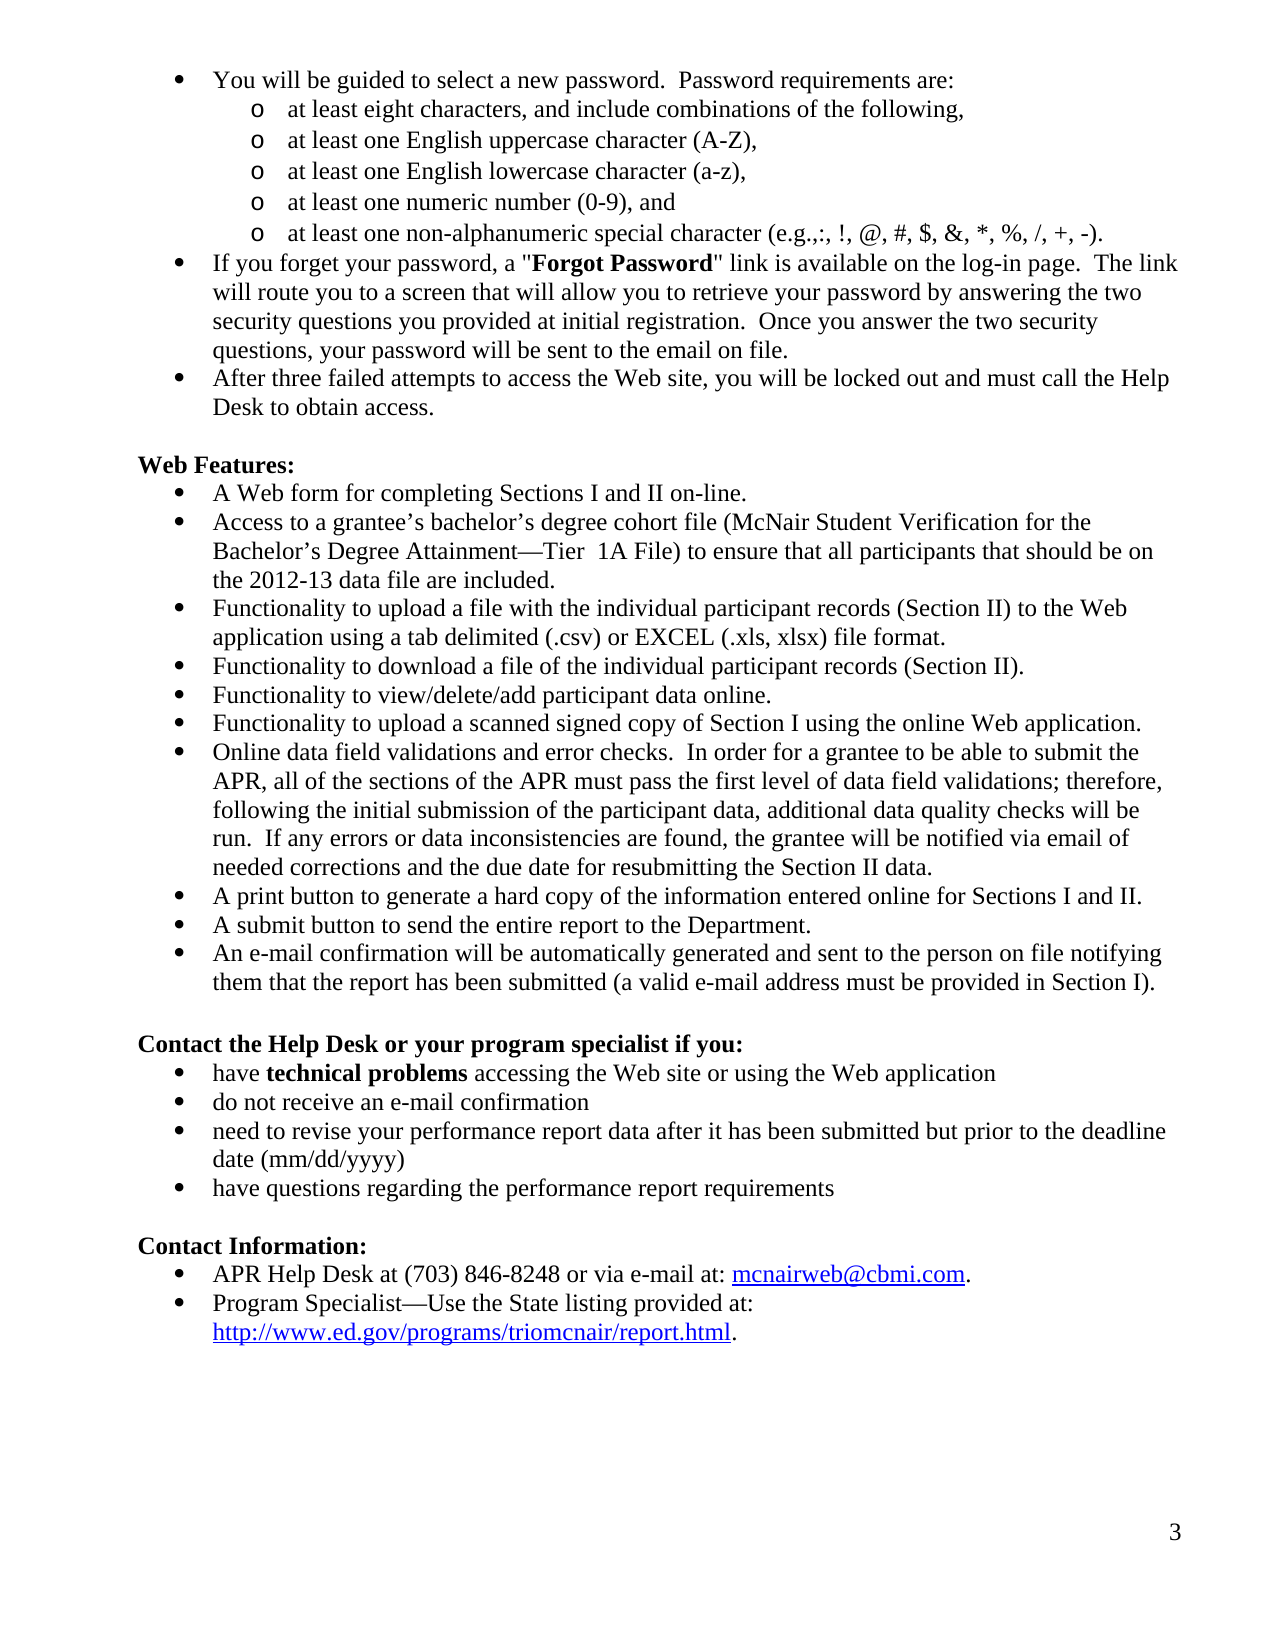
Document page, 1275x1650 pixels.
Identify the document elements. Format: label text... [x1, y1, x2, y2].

list After three failed attempts to access the Web site, you will be locked out and must call the Help Desk to obtain access. [175, 363, 1181, 421]
list A Web form for completing Sections I and II on-line. [175, 478, 1181, 507]
list at least one English uppercase character (A-Z), [250, 125, 1181, 156]
list A print button to generate a hard copy of the information entered online for Sections I and II. [175, 881, 1181, 910]
list at least one non-alphanumeric special character (e.g.,:, !, @, #, $, &, *, %, /, +, -). [250, 218, 1181, 248]
text Contact the Help Desk or your program specialist if you: [137, 1029, 1181, 1058]
list An e-mail confirmation will be automatically generated and sent to the person on file notifying them that the report has been submitted (a valid e-mail address must be provided in Section I). [175, 938, 1181, 996]
text Contact Information: [137, 1231, 1181, 1259]
list have technical problems accessing the Web site or using the Web application [175, 1058, 1181, 1087]
list Access to a grantee’s bachelor’s degree cohort file (McNair Student Verification for the Bachelor’s Degree Attainment—Tier 1A File) to ensure that all participants that should be on the 2012-13 data file are included. [175, 507, 1181, 593]
list Functionality to upload a file with the individual participant records (Section II) to the Web application using a tab delimited (.csv) or EXCEL (.xls, xlsx) file format. [175, 593, 1181, 651]
list do not receive an e-mail confirmation [175, 1087, 1181, 1116]
list You will be guided to select a new password. Password requirements are: [175, 66, 1181, 94]
list at least one numeric number (0-9), and [250, 187, 1181, 218]
list at least one English lowercase character (a-z), [250, 156, 1181, 187]
list Program Specialist—Use the State listing provided at: http://www.ed.gov/programs/triomcnair/report.html. [175, 1288, 1181, 1346]
text Web Features: [137, 450, 1181, 478]
list Online data field validations and error checks. In order for a grantee to be able to submit the APR, all of the sections of the APR must pass the first level of data field validations; therefore, following the initial submission of the participant data, additional data quality checks will be run. If any errors or data inconsistencies are found, the grantee will be notified via email of needed corrections and the due date for resubmitting the Section II data. [175, 737, 1181, 881]
list A submit button to send the entire report to the Department. [175, 910, 1181, 938]
list If you forget your password, a "Forgot Password" link is available on the log-in page. The link will route you to a screen that will allow you to retrieve your password by answering the two security questions you provided at initial registration. Once you answer the two security questions, your password will be sent to the email on file. [175, 248, 1181, 363]
list Functionality to view/delete/add participant data online. [175, 680, 1181, 708]
list Functionality to upload a scanned signed copy of Section I using the online Web application. [175, 708, 1181, 737]
list APR Help Desk at (703) 846-8248 or via e-mail at: mcnairweb@cbmi.com. [175, 1259, 1181, 1288]
list Functionality to download a file of the individual participant records (Section II). [175, 651, 1181, 680]
list have questions regarding the performance report requirements [175, 1173, 1181, 1202]
list need to revise your performance report data after it has been submitted but prior to the deadline date (mm/dd/yyyy) [175, 1116, 1181, 1173]
list at least eight characters, and include combinations of the following, [250, 94, 1181, 125]
